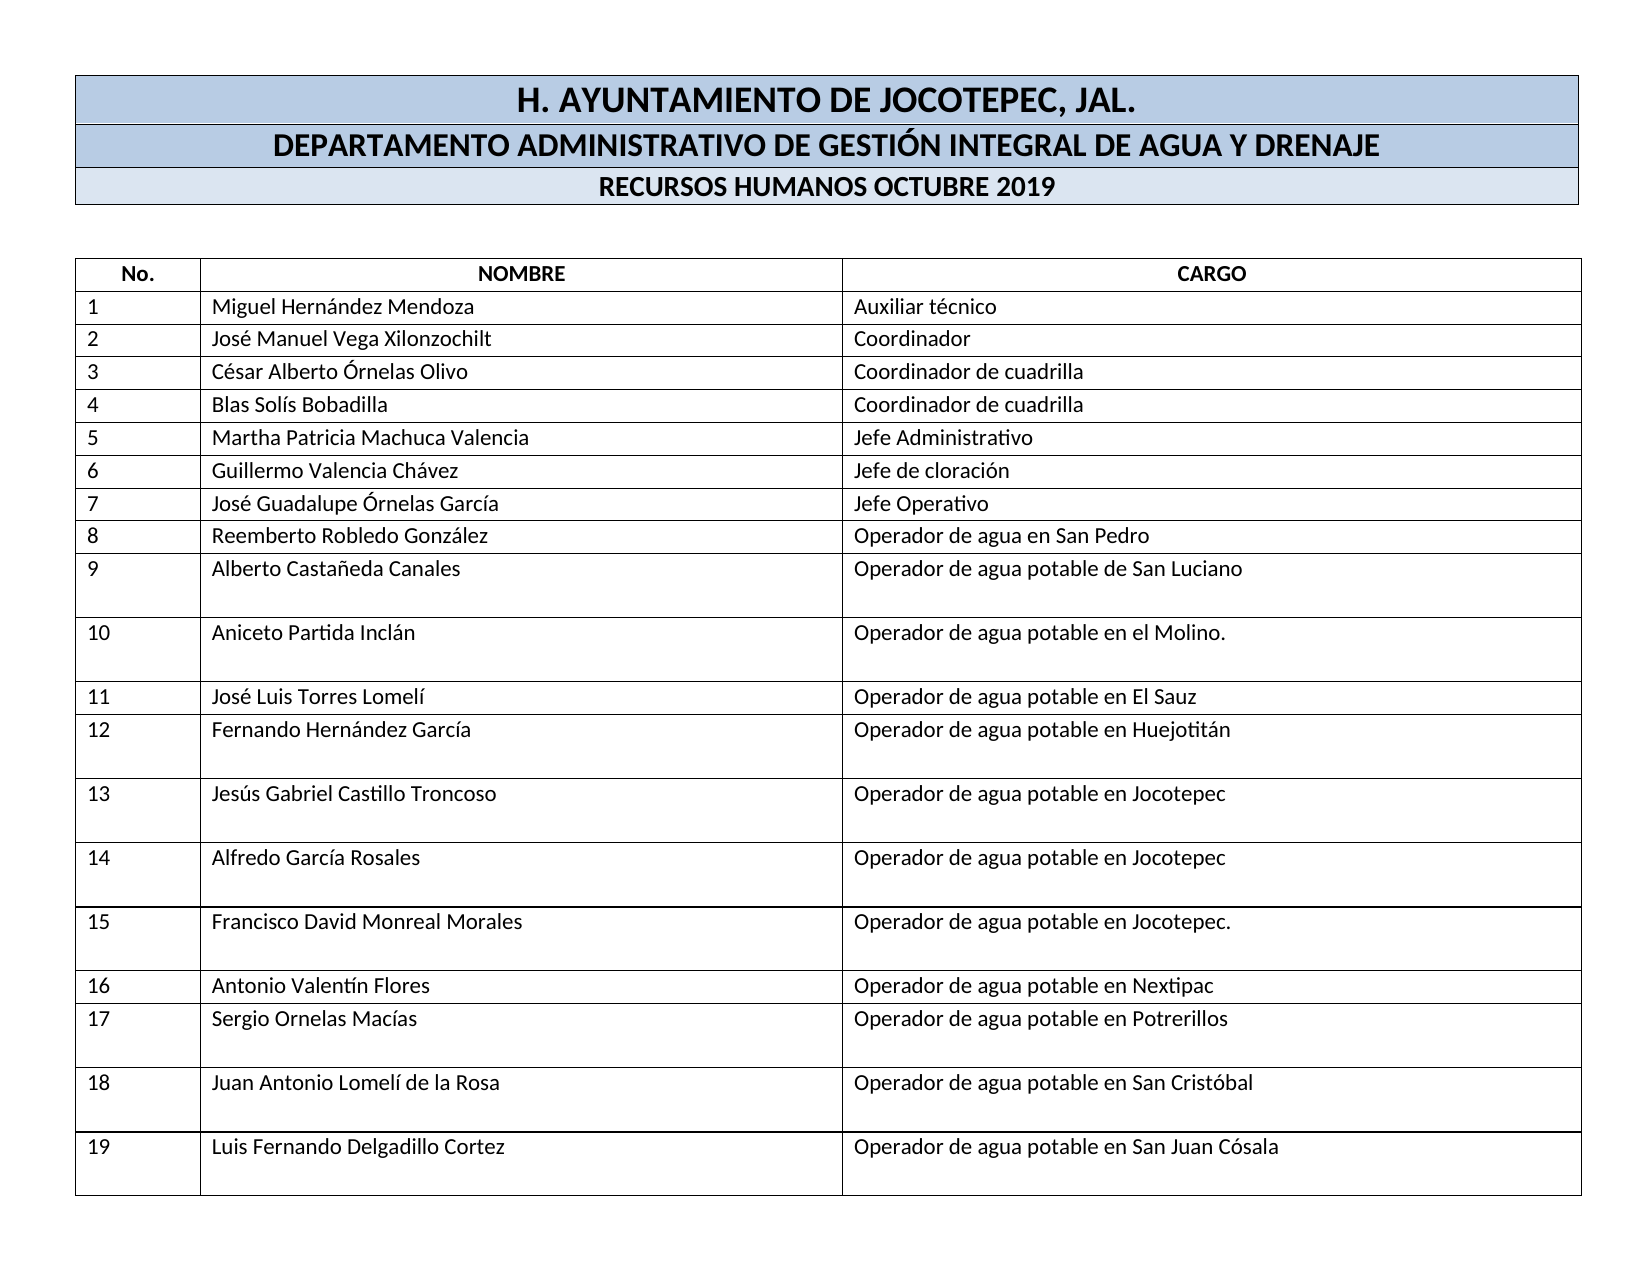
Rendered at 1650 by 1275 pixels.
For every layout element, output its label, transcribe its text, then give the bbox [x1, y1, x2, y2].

table_cell 15 [76, 908, 200, 970]
table_cell Martha Patricia Machuca Valencia [201, 423, 842, 455]
table_header NOMBRE [201, 259, 842, 291]
table_cell Operador de agua potable en Jocotepec [843, 843, 1581, 906]
table_cell Jefe Operativo [843, 489, 1581, 520]
table_cell 1 [76, 292, 200, 323]
table_cell Luis Fernando Delgadillo Cortez [201, 1133, 842, 1195]
table_cell 13 [76, 779, 200, 842]
table_cell Guillermo Valencia Chávez [201, 456, 842, 488]
table_cell 5 [76, 423, 200, 455]
table_cell 7 [76, 489, 200, 520]
table_cell Coordinador [843, 325, 1581, 356]
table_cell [843, 1133, 1581, 1195]
table_cell DEPARTAMENTO ADMINISTRATIVO DE GESTIÓN INTEGRAL DE AGUA Y DRENAJE [76, 125, 1578, 167]
table_cell Jesús Gabriel Castillo Troncoso [201, 779, 842, 842]
table_cell Fernando Hernández García [201, 715, 842, 778]
table_cell Juan Antonio Lomelí de la Rosa [201, 1068, 842, 1131]
table_cell Blas Solís Bobadilla [201, 390, 842, 422]
table_cell 11 [76, 682, 200, 714]
table_cell Operador de agua potable en El Sauz [843, 682, 1581, 714]
table_cell 10 [76, 618, 200, 681]
table_cell Francisco David Monreal Morales [201, 908, 842, 970]
table_cell Operador de agua en San Pedro [843, 521, 1581, 553]
table_cell Operador de agua potable en Nextipac [843, 971, 1581, 1003]
table_cell 8 [76, 521, 200, 553]
table_cell Operador de agua potable en Jocotepec [843, 779, 1581, 842]
table_cell Operador de agua potable en San Cristóbal [843, 1068, 1581, 1131]
table_header CARGO [843, 259, 1581, 291]
table_cell 6 [76, 456, 200, 488]
table_cell RECURSOS HUMANOS OCTUBRE 2019 [76, 168, 1578, 204]
table_cell Aniceto Partida Inclán [201, 618, 842, 681]
table_cell Coordinador de cuadrilla [843, 357, 1581, 389]
table_cell 2 [76, 325, 200, 356]
table_cell Operador de agua potable en el Molino. [843, 618, 1581, 681]
table_cell 19 [76, 1133, 200, 1195]
table_cell José Luis Torres Lomelí [201, 682, 842, 714]
table_cell Coordinador de cuadrilla [843, 390, 1581, 422]
table_header H. AYUNTAMIENTO DE JOCOTEPEC, JAL. [76, 76, 1578, 123]
table_cell Antonio Valentín Flores [201, 971, 842, 1003]
table_cell Operador de agua potable de San Luciano [843, 554, 1581, 617]
table_cell 4 [76, 390, 200, 422]
table_cell 3 [76, 357, 200, 389]
table_cell Sergio Ornelas Macías [201, 1004, 842, 1067]
table_cell 12 [76, 715, 200, 778]
table_cell José Guadalupe Órnelas García [201, 489, 842, 520]
table_cell 17 [76, 1004, 200, 1067]
table_cell Operador de agua potable en Jocotepec. [843, 908, 1581, 970]
table_cell 18 [76, 1068, 200, 1131]
table_cell Operador de agua potable en Potrerillos [843, 1004, 1581, 1067]
table_cell Alberto Castañeda Canales [201, 554, 842, 617]
table_cell Reemberto Robledo González [201, 521, 842, 553]
table_cell 16 [76, 971, 200, 1003]
table_cell 14 [76, 843, 200, 906]
table_cell Alfredo García Rosales [201, 843, 842, 906]
table_cell Auxiliar técnico [843, 292, 1581, 323]
table_cell Jefe de cloración [843, 456, 1581, 488]
table_cell Operador de agua potable en Huejotitán [843, 715, 1581, 778]
table_cell César Alberto Órnelas Olivo [201, 357, 842, 389]
table_cell Miguel Hernández Mendoza [201, 292, 842, 323]
table_cell José Manuel Vega Xilonzochilt [201, 325, 842, 356]
table_cell 9 [76, 554, 200, 617]
table_header No. [76, 259, 200, 291]
table_cell Jefe Administrativo [843, 423, 1581, 455]
